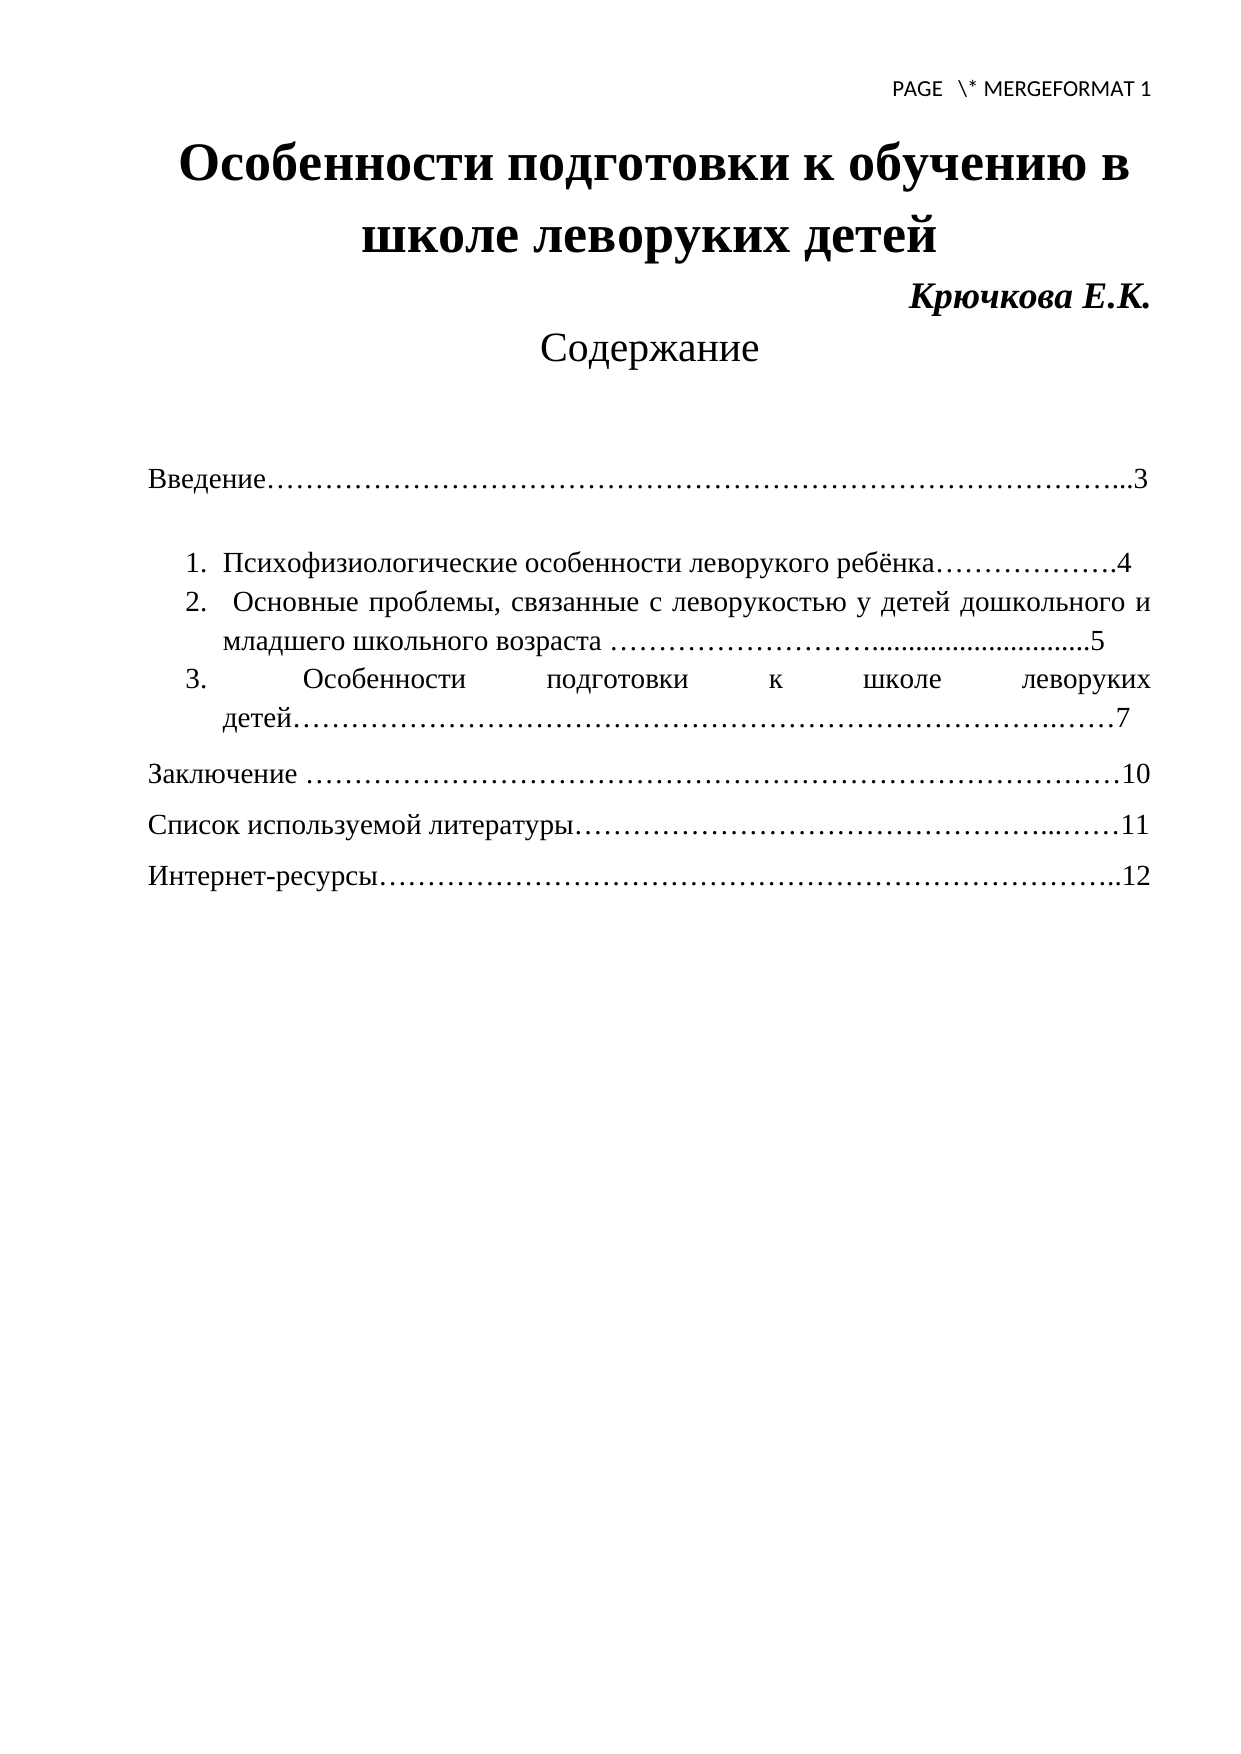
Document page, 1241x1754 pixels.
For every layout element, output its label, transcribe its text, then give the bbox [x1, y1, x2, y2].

list Психофизиологические особенности леворукого ребёнка……………….4 [185, 546, 1152, 579]
list Основные проблемы, связанные с леворукостью у детей дошкольного и младшего школьного возраста ………………………..............................5 [185, 584, 1152, 656]
text Введение……………………………………………………………………………...3 [148, 427, 1152, 494]
text Заключение …………………………………………………………………………10 [148, 756, 1152, 789]
text Крючкова Е.К. [148, 273, 1152, 316]
text Особенности подготовки к обучению в школе леворуких детей [148, 130, 1152, 264]
text Содержание [148, 323, 1152, 371]
text Интернет-ресурсы…………………………………………………………………..12 [148, 858, 1152, 891]
text Список используемой литературы…………………………………………...……11 [148, 807, 1152, 840]
list Особенности подготовки к школе леворуких детей…………………………………………………………………….……7 [185, 661, 1152, 733]
